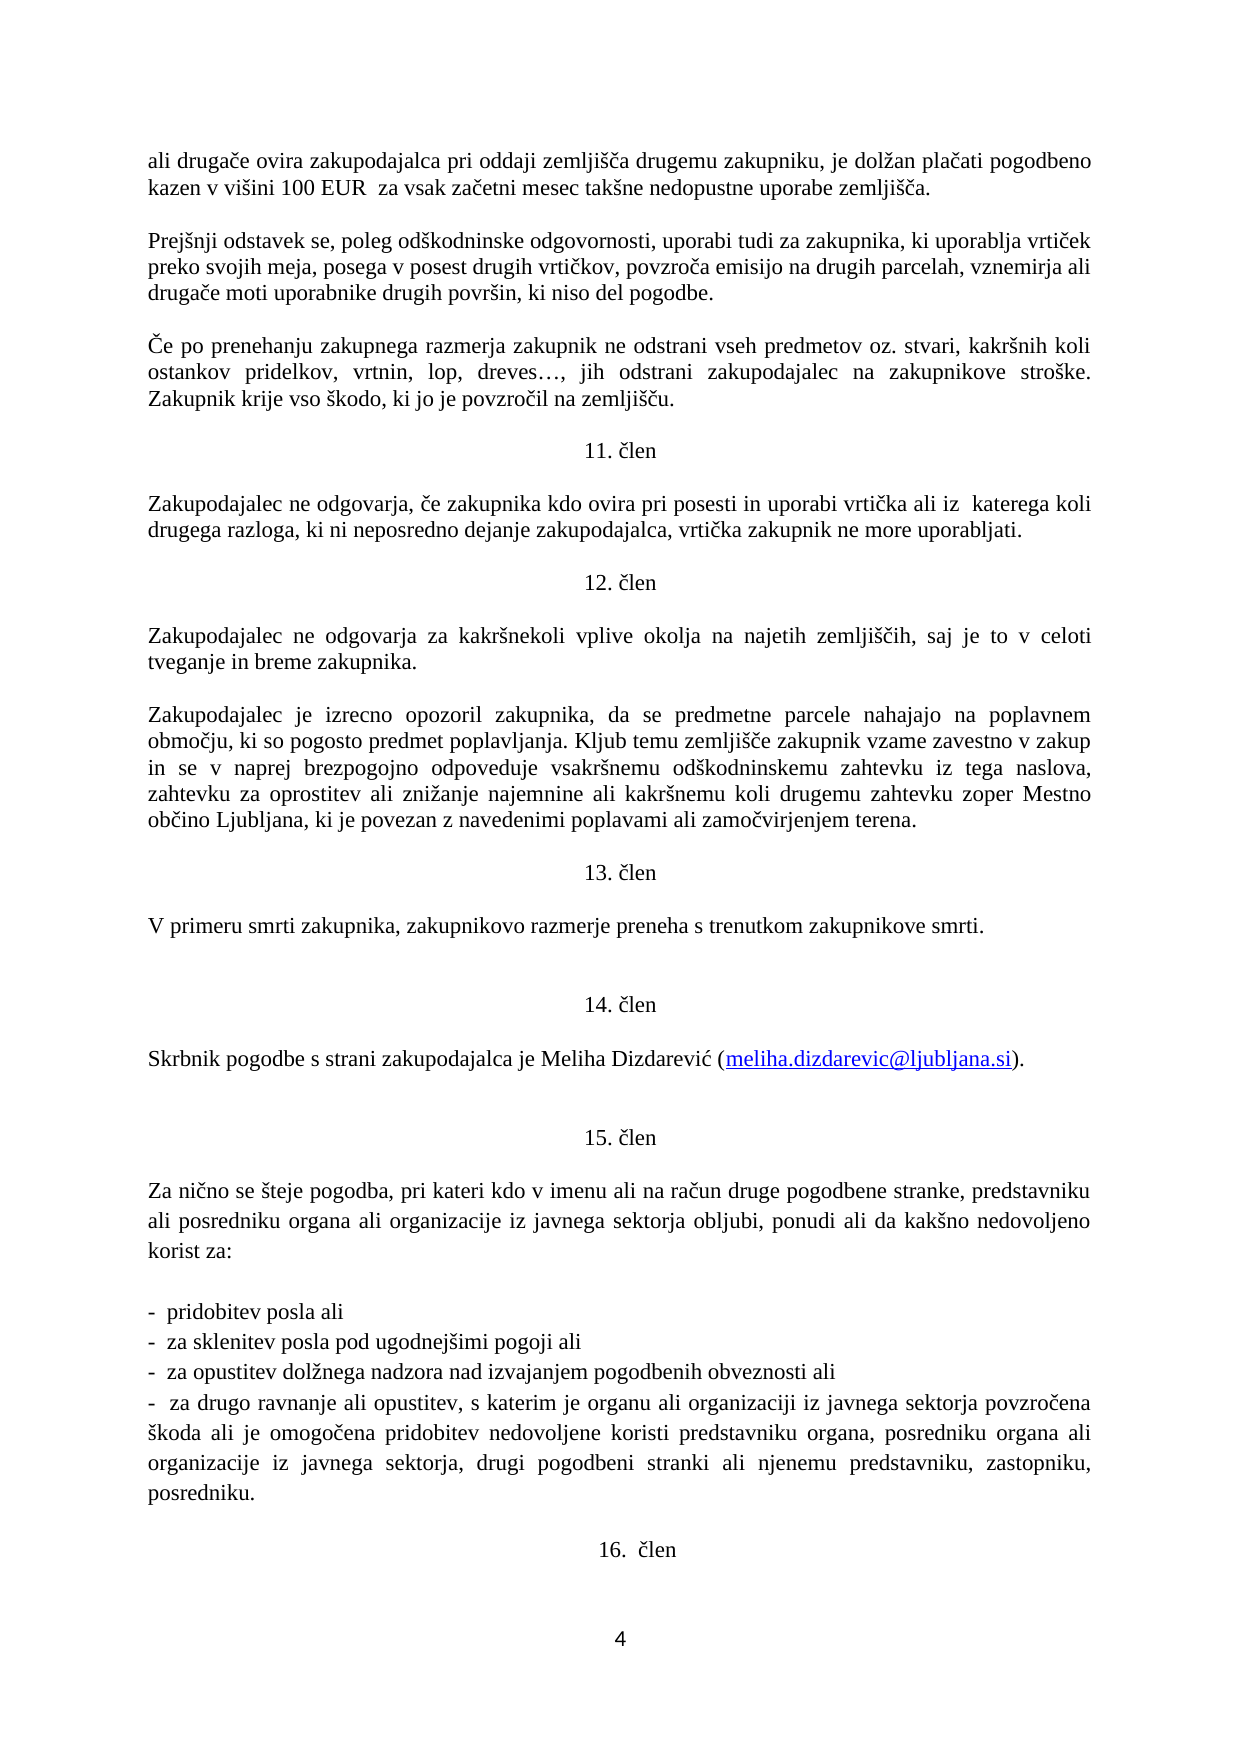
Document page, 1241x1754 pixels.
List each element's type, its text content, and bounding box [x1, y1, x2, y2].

text Če po prenehanju zakupnega razmerja zakupnik ne odstrani vseh predmetov oz. stvari, kakršnih koli ostankov pridelkov, vrtnin, lop, dreves…, jih odstrani zakupodajalec na zakupnikove stroške. Zakupnik krije vso škodo, ki jo je povzročil na zemljišču. [148, 332, 1093, 411]
text - za drugo ravnanje ali opustitev, s katerim je organu ali organizaciji iz javnega sektorja povzročena škoda ali je omogočena pridobitev nedovoljene koristi predstavniku organa, posredniku organa ali organizacije iz javnega sektorja, drugi pogodbeni stranki ali njenemu predstavniku, zastopniku, posredniku. [148, 1388, 1093, 1506]
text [148, 148, 1093, 200]
text Prejšnji odstavek se, poleg odškodninske odgovornosti, uporabi tudi za zakupnika, ki uporablja vrtiček preko svojih meja, posega v posest drugih vrtičkov, povzroča emisijo na drugih parcelah, vznemirja ali drugače moti uporabnike drugih površin, ki niso del pogodbe. [148, 227, 1093, 306]
text 11. člen [148, 437, 1093, 464]
text V primeru smrti zakupnika, zakupnikovo razmerje preneha s trenutkom zakupnikove smrti. [148, 912, 1093, 938]
text 12. člen [148, 569, 1093, 596]
text 14. člen [148, 991, 1093, 1017]
text Za nično se šteje pogodba, pri kateri kdo v imenu ali na račun druge pogodbene stranke, predstavniku ali posredniku organa ali organizacije iz javnega sektorja obljubi, ponudi ali da kakšno nedovoljeno korist za: [148, 1177, 1093, 1264]
text - pridobitev posla ali [148, 1298, 1093, 1324]
text - za opustitev dolžnega nadzora nad izvajanjem pogodbenih obveznosti ali [148, 1358, 1093, 1385]
text 13. člen [148, 859, 1093, 886]
text - za sklenitev posla pod ugodnejšimi pogoji ali [148, 1328, 1093, 1354]
text Zakupodajalec ne odgovarja za kakršnekoli vplive okolja na najetih zemljiščih, saj je to v celoti tveganje in breme zakupnika. [148, 622, 1093, 675]
text 16. člen [148, 1536, 1093, 1562]
text Skrbnik pogodbe s strani zakupodajalca je Meliha Dizdarević (meliha.dizdarevic@ljubljana.si). [148, 1045, 1093, 1072]
text Zakupodajalec ne odgovarja, če zakupnika kdo ovira pri posesti in uporabi vrtička ali iz katerega koli drugega razloga, ki ni neposredno dejanje zakupodajalca, vrtička zakupnik ne more uporabljati. [148, 490, 1093, 543]
text 15. člen [148, 1124, 1093, 1151]
text Zakupodajalec je izrecno opozoril zakupnika, da se predmetne parcele nahajajo na poplavnem območju, ki so pogosto predmet poplavljanja. Kljub temu zemljišče zakupnik vzame zavestno v zakup in se v naprej brezpogojno odpoveduje vsakršnemu odškodninskemu zahtevku iz tega naslova, zahtevku za oprostitev ali znižanje najemnine ali kakršnemu koli drugemu zahtevku zoper Mestno občino Ljubljana, ki je povezan z navedenimi poplavami ali zamočvirjenjem terena. [148, 701, 1093, 833]
